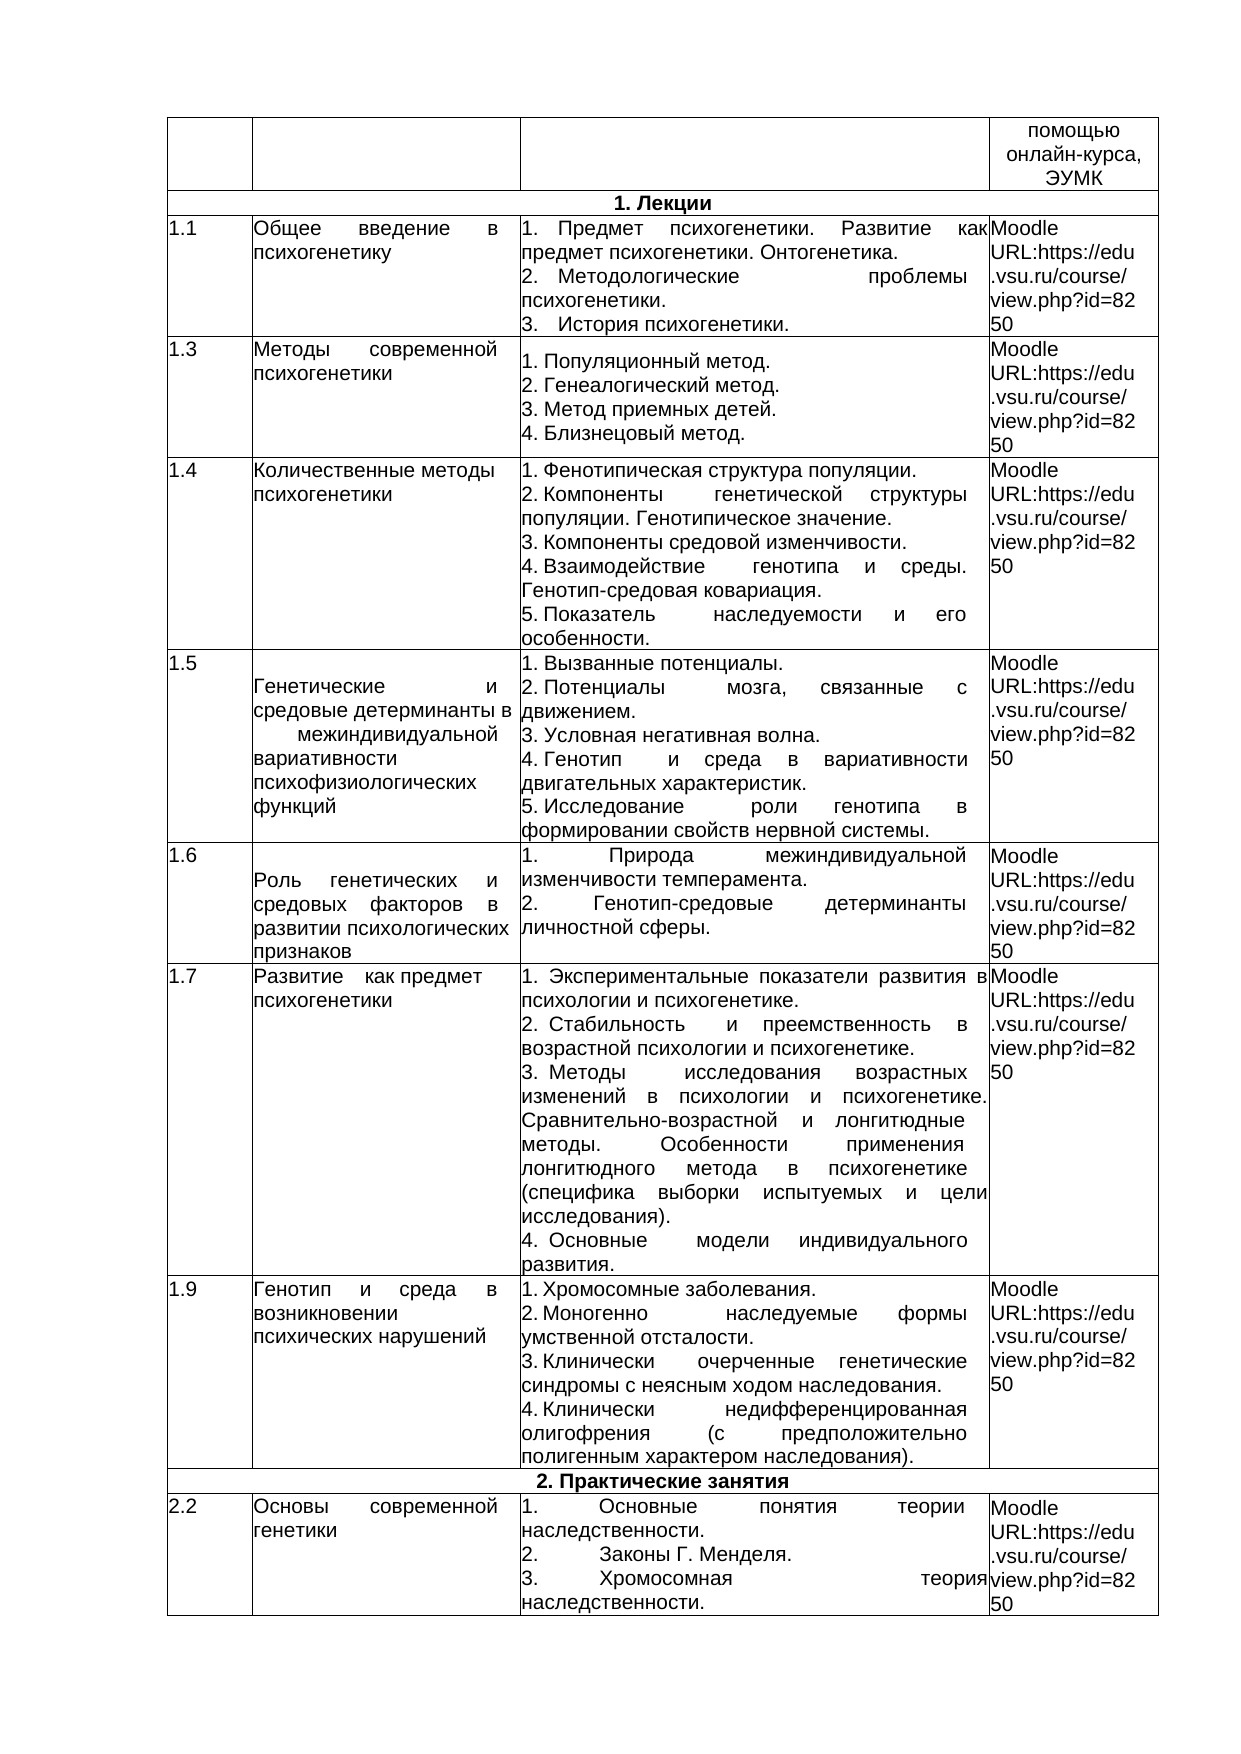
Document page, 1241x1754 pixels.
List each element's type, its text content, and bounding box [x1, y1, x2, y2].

table_cell Moodle URL:https://edu .vsu.ru/course/ view.php?id=82 50 [990, 650, 1158, 842]
table_cell 2.2 [168, 1494, 252, 1615]
table_cell 1.9 [168, 1276, 252, 1468]
table_cell Хромосомные заболевания. Моногенно наследуемые формы умственной отсталости. Клинически очерченные генетические синдромы с неясным ходом наследования. Клинически недифференцированная олигофрения (с предположительно полигенным характером наследования). [521, 1276, 989, 1468]
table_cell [990, 1494, 1158, 1615]
table_cell 2. Практические занятия [168, 1469, 1158, 1493]
table_cell Moodle URL:https://edu .vsu.ru/course/ view.php?id=82 50 [990, 337, 1158, 457]
table_cell Moodle URL:https://edu .vsu.ru/course/ view.php?id=82 50 [990, 458, 1158, 649]
table_cell Moodle URL:https://edu .vsu.ru/course/ view.php?id=82 50 [990, 216, 1158, 336]
table_cell 1.5 [168, 650, 252, 842]
table_cell Популяционный метод. Генеалогический метод. Метод приемных детей. Близнецовый метод. [521, 337, 989, 457]
table_cell Общее введение в психогенетику [253, 216, 520, 336]
table_cell 1.4 [168, 458, 252, 649]
table_cell 1.1 [168, 216, 252, 336]
table_cell 1.7 [168, 964, 252, 1275]
table_cell 1.3 [168, 337, 252, 457]
table_cell Фенотипическая структура популяции. Компоненты генетической структуры популяции. Генотипическое значение. Компоненты средовой изменчивости. Взаимодействие генотипа и среды. Генотип-средовая ковариация. Показатель наследуемости и его особенности. [521, 458, 989, 649]
table_header помощью онлайн-курса, ЭУМК [990, 118, 1158, 190]
table_cell Moodle URL:https://edu .vsu.ru/course/ view.php?id=82 50 [990, 843, 1158, 963]
table_cell Генотип и среда в возникновении психических нарушений [253, 1276, 520, 1468]
table_cell 1. Лекции [168, 191, 1158, 215]
table_cell Moodle URL:https://edu .vsu.ru/course/ view.php?id=82 50 [990, 964, 1158, 1275]
table_cell Количественные методы психогенетики [253, 458, 520, 649]
table_cell Вызванные потенциалы. Потенциалы мозга, связанные с движением. Условная негативная волна. Генотип и среда в вариативности двигательных характеристик. Исследование роли генотипа в формировании свойств нервной системы. [521, 650, 989, 842]
table_cell Предмет психогенетики. Развитие как предмет психогенетики. Онтогенетика. Методологические проблемы психогенетики. История психогенетики. [521, 216, 989, 336]
table_cell Развитие как предмет психогенетики [253, 964, 520, 1275]
table_cell Основные понятия теории наследственности. Законы Г. Менделя. Хромосомная теория наследственности. Молекулярные основы наследственности. [521, 1494, 989, 1615]
table_header [253, 118, 520, 190]
table_header [168, 118, 252, 190]
table_header [521, 118, 989, 190]
table_cell Роль генетических и средовых факторов в развитии психологических признаков [253, 843, 520, 963]
table_cell Методы современной психогенетики [253, 337, 520, 457]
table_cell 1. Природа межиндивидуальной изменчивости темперамента. 2. Генотип-средовые детерминанты личностной сферы. [521, 843, 989, 963]
table_cell Основы современной генетики [253, 1494, 520, 1615]
table_cell 1.6 [168, 843, 252, 963]
table_cell Экспериментальные показатели развития в психологии и психогенетике. Стабильность и преемственность в возрастной психологии и психогенетике. Методы исследования возрастных изменений в психологии и психогенетике. Сравнительно-возрастной и лонгитюдные методы. Особенности применения лонгитюдного метода в психогенетике (специфика выборки испытуемых и цели исследования). Основные модели индивидуального развития. [521, 964, 989, 1275]
table_cell Moodle URL:https://edu .vsu.ru/course/ view.php?id=82 50 [990, 1276, 1158, 1468]
table_cell Генетические и средовые детерминанты в межиндивидуальной вариативности психофизиологических функций [253, 650, 520, 842]
